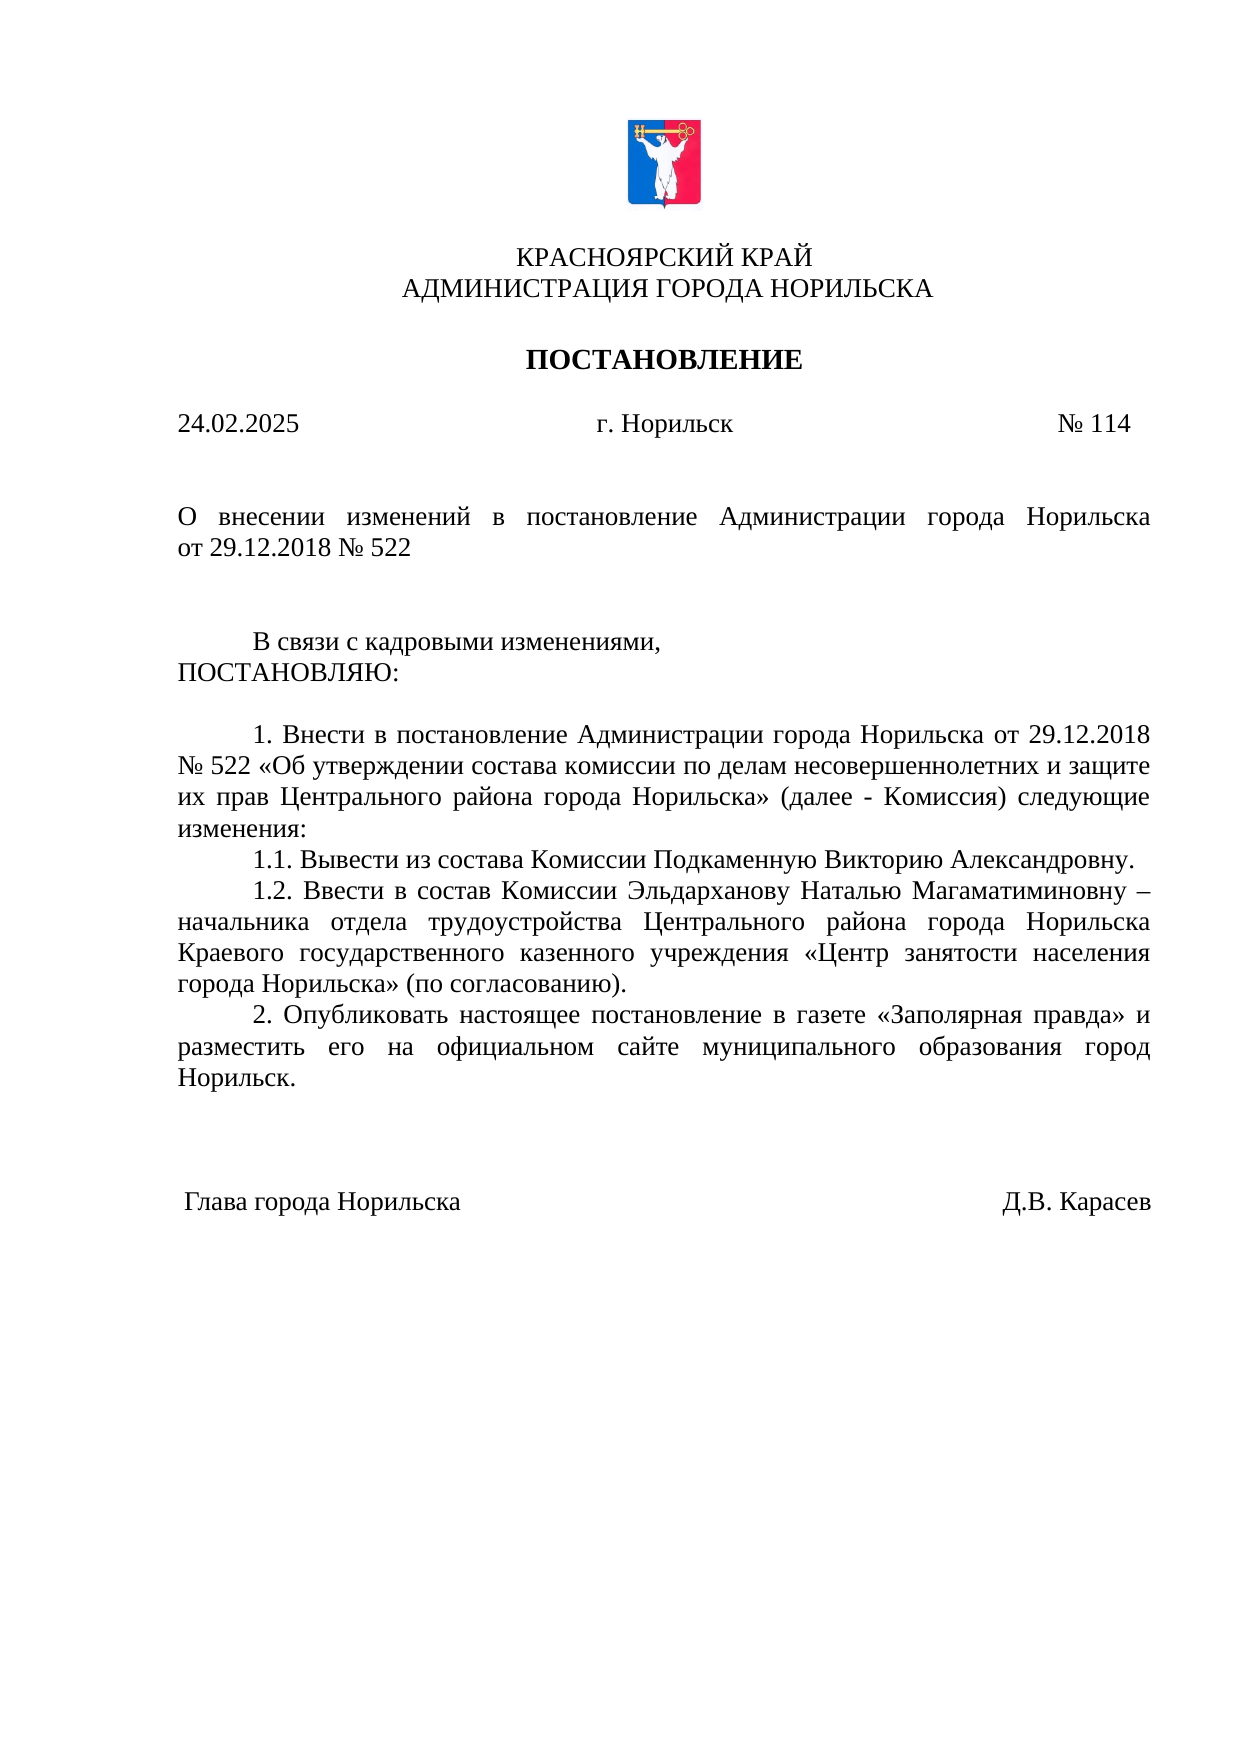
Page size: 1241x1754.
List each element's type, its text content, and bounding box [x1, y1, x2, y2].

text АДМИНИСТРАЦИЯ ГОРОДА НОРИЛЬСКА [177, 273, 1152, 304]
text ПОСТАНОВЛЕНИЕ [177, 342, 1152, 376]
text 1.2. Ввести в состав Комиссии Эльдарханову Наталью Магаматиминовну – начальника отдела трудоустройства Центрального района города Норильска Краевого государственного казенного учреждения «Центр занятости населения города Норильска» (по согласованию). [177, 874, 1152, 998]
text ПОСТАНОВЛЯЮ: [177, 656, 1152, 687]
text Глава города Норильска Д.В. Карасев [177, 1185, 1152, 1217]
picture [626, 118, 703, 211]
text 1.1. Вывести из состава Комиссии Подкаменную Викторию Александровну. [177, 843, 1152, 874]
text 2. Опубликовать настоящее постановление в газете «Заполярная правда» и разместить его на официальном сайте муниципального образования город Норильск. [177, 998, 1152, 1092]
text КРАСНОЯРСКИЙ КРАЙ [177, 241, 1152, 273]
text О внесении изменений в постановление Администрации города Норильска от 29.12.2018 № 522 [177, 500, 1152, 562]
text 1. Внести в постановление Администрации города Норильска от 29.12.2018 № 522 «Об утверждении состава комиссии по делам несовершеннолетних и защите их прав Центрального района города Норильска» (далее - Комиссия) следующие изменения: [177, 718, 1152, 843]
text В связи с кадровыми изменениями, [177, 625, 1152, 656]
text 24.02.2025 г. Норильск № 114 [177, 407, 1152, 438]
